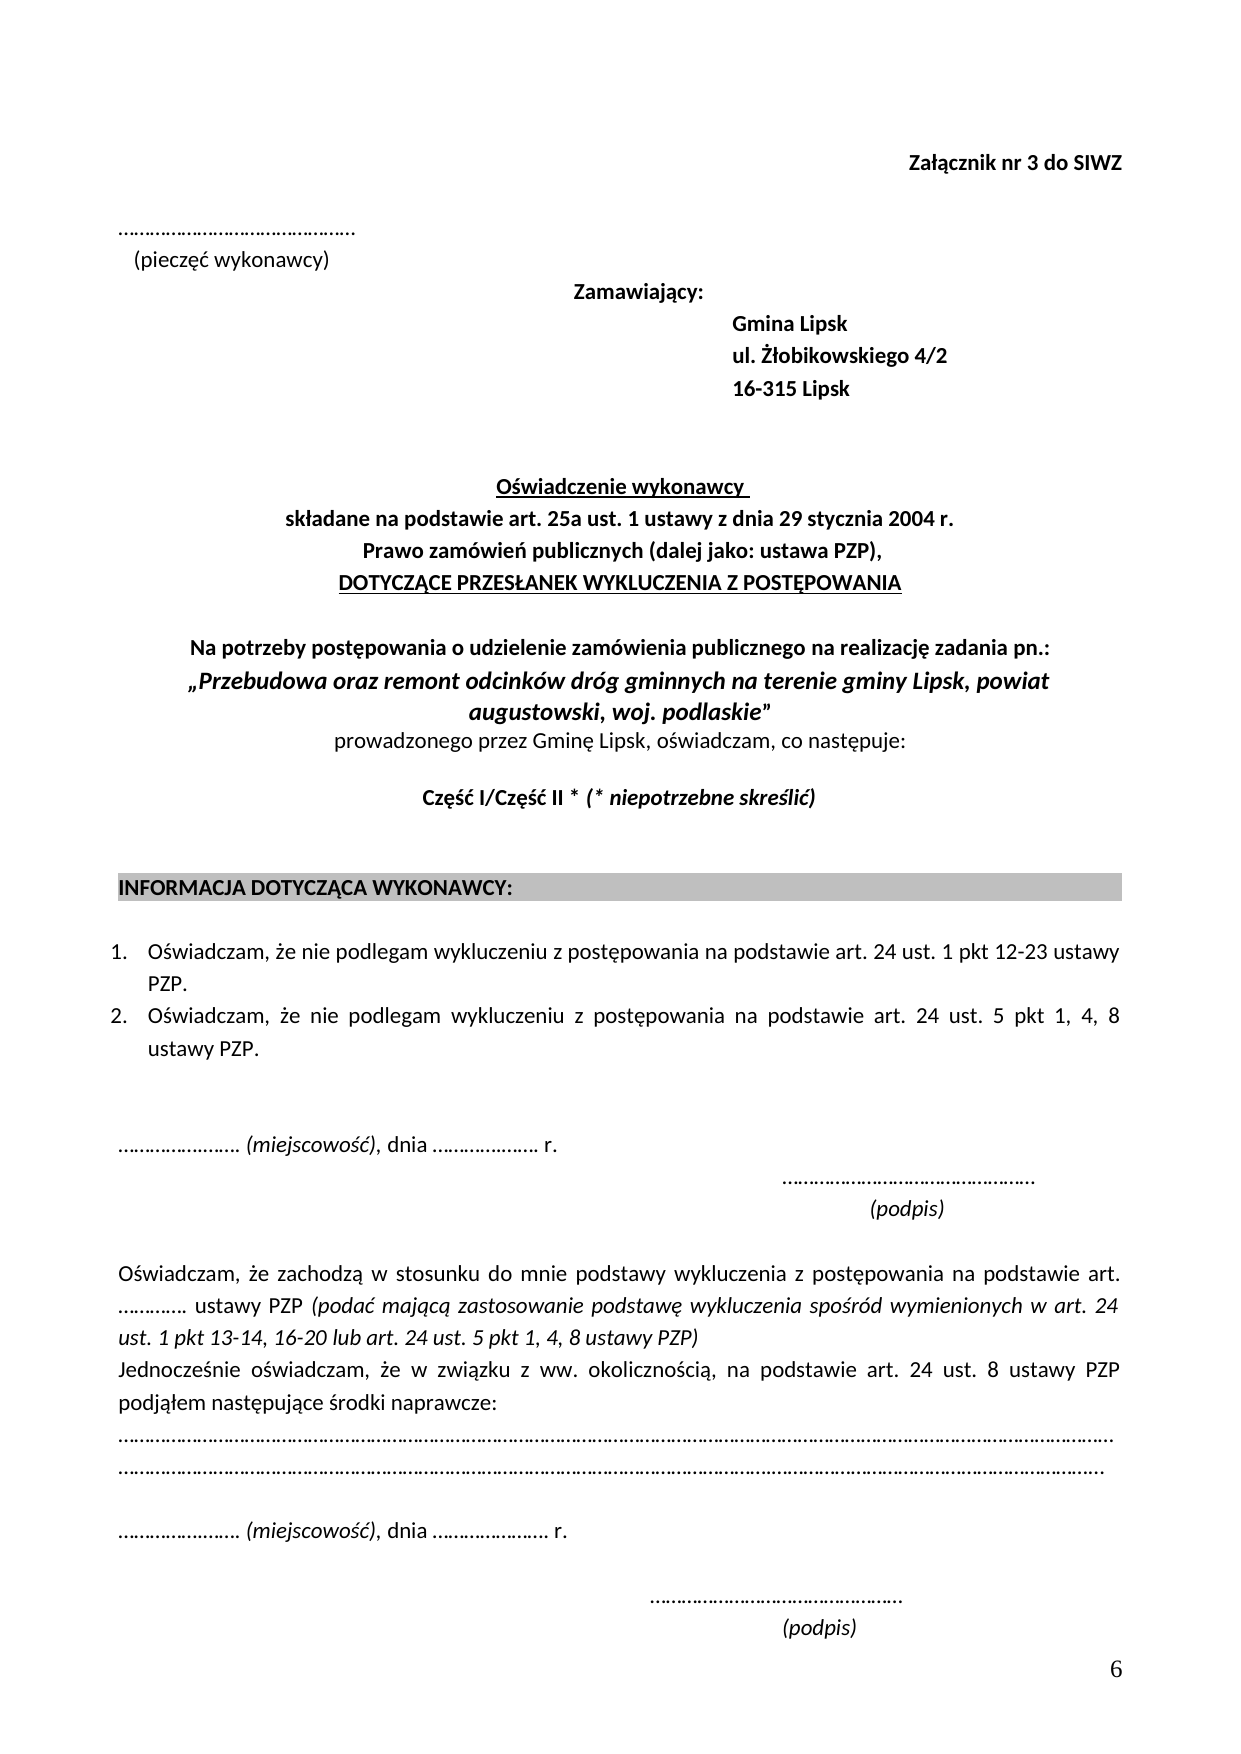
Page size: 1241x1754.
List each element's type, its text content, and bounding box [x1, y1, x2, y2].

text (podpis) [708, 1613, 1122, 1641]
text ………………………………………… [118, 1581, 1122, 1609]
text DOTYCZĄCE PRZESŁANEK WYKLUCZENIA Z POSTĘPOWANIA [118, 568, 1122, 597]
text Oświadczenie wykonawcy [118, 472, 1122, 500]
text Oświadczam, że zachodzą w stosunku do mnie podstawy wykluczenia z postępowania na podstawie art. …………. ustawy PZP (podać mającą zastosowanie podstawę wykluczenia spośród wymienionych w art. 24 ust. 1 pkt 13-14, 16-20 lub art. 24 ust. 5 pkt 1, 4, 8 ustawy PZP) [118, 1259, 1122, 1351]
list Oświadczam, że nie podlegam wykluczeniu z postępowania na podstawie art. 24 ust. 1 pkt 12-23 ustawy PZP. [110, 937, 1122, 997]
text (pieczęć wykonawcy) [118, 245, 502, 273]
text „Przebudowa oraz remont odcinków dróg gminnych na terenie gminy Lipsk, powiat augustowski, woj. podlaskie” [118, 665, 1122, 726]
text Zamawiający: [118, 277, 1122, 305]
text składane na podstawie art. 25a ust. 1 ustawy z dnia 29 stycznia 2004 r. [118, 504, 1122, 532]
text Część I/Część II * (* niepotrzebne skreślić) [118, 783, 1122, 811]
list Oświadczam, że nie podlegam wykluczeniu z postępowania na podstawie art. 24 ust. 5 pkt 1, 4, 8 ustawy PZP. [110, 1001, 1122, 1062]
text Gmina Lipsk [118, 309, 1122, 337]
text ………………………………………… [118, 1162, 1122, 1190]
text …………….……. (miejscowość), dnia ………….……. r. [118, 1130, 1122, 1158]
text (podpis) [708, 1194, 1122, 1223]
text Jednocześnie oświadczam, że w związku z ww. okolicznością, na podstawie art. 24 ust. 8 ustawy PZP podjąłem następujące środki naprawcze: [118, 1356, 1122, 1416]
text …………….……. (miejscowość), dnia …………………. r. [118, 1516, 1122, 1544]
text Prawo zamówień publicznych (dalej jako: ustawa PZP), [118, 536, 1122, 564]
text Na potrzeby postępowania o udzielenie zamówienia publicznego na realizację zadania pn.: [118, 633, 1122, 661]
text …………………………………………………………………………………………………………………………………………………………………………………………………………………………………………………………………………………….……………………………………………………... [118, 1420, 1122, 1480]
text INFORMACJA DOTYCZĄCA WYKONAWCY: [118, 873, 1122, 901]
text prowadzonego przez Gminę Lipsk, oświadczam, co następuje: [118, 726, 1122, 754]
text ……………………………………… [118, 213, 502, 241]
text ul. Żłobikowskiego 4/2 [118, 342, 1122, 370]
text 16-315 Lipsk [118, 374, 1122, 402]
text Załącznik nr 3 do SIWZ [118, 148, 1122, 176]
